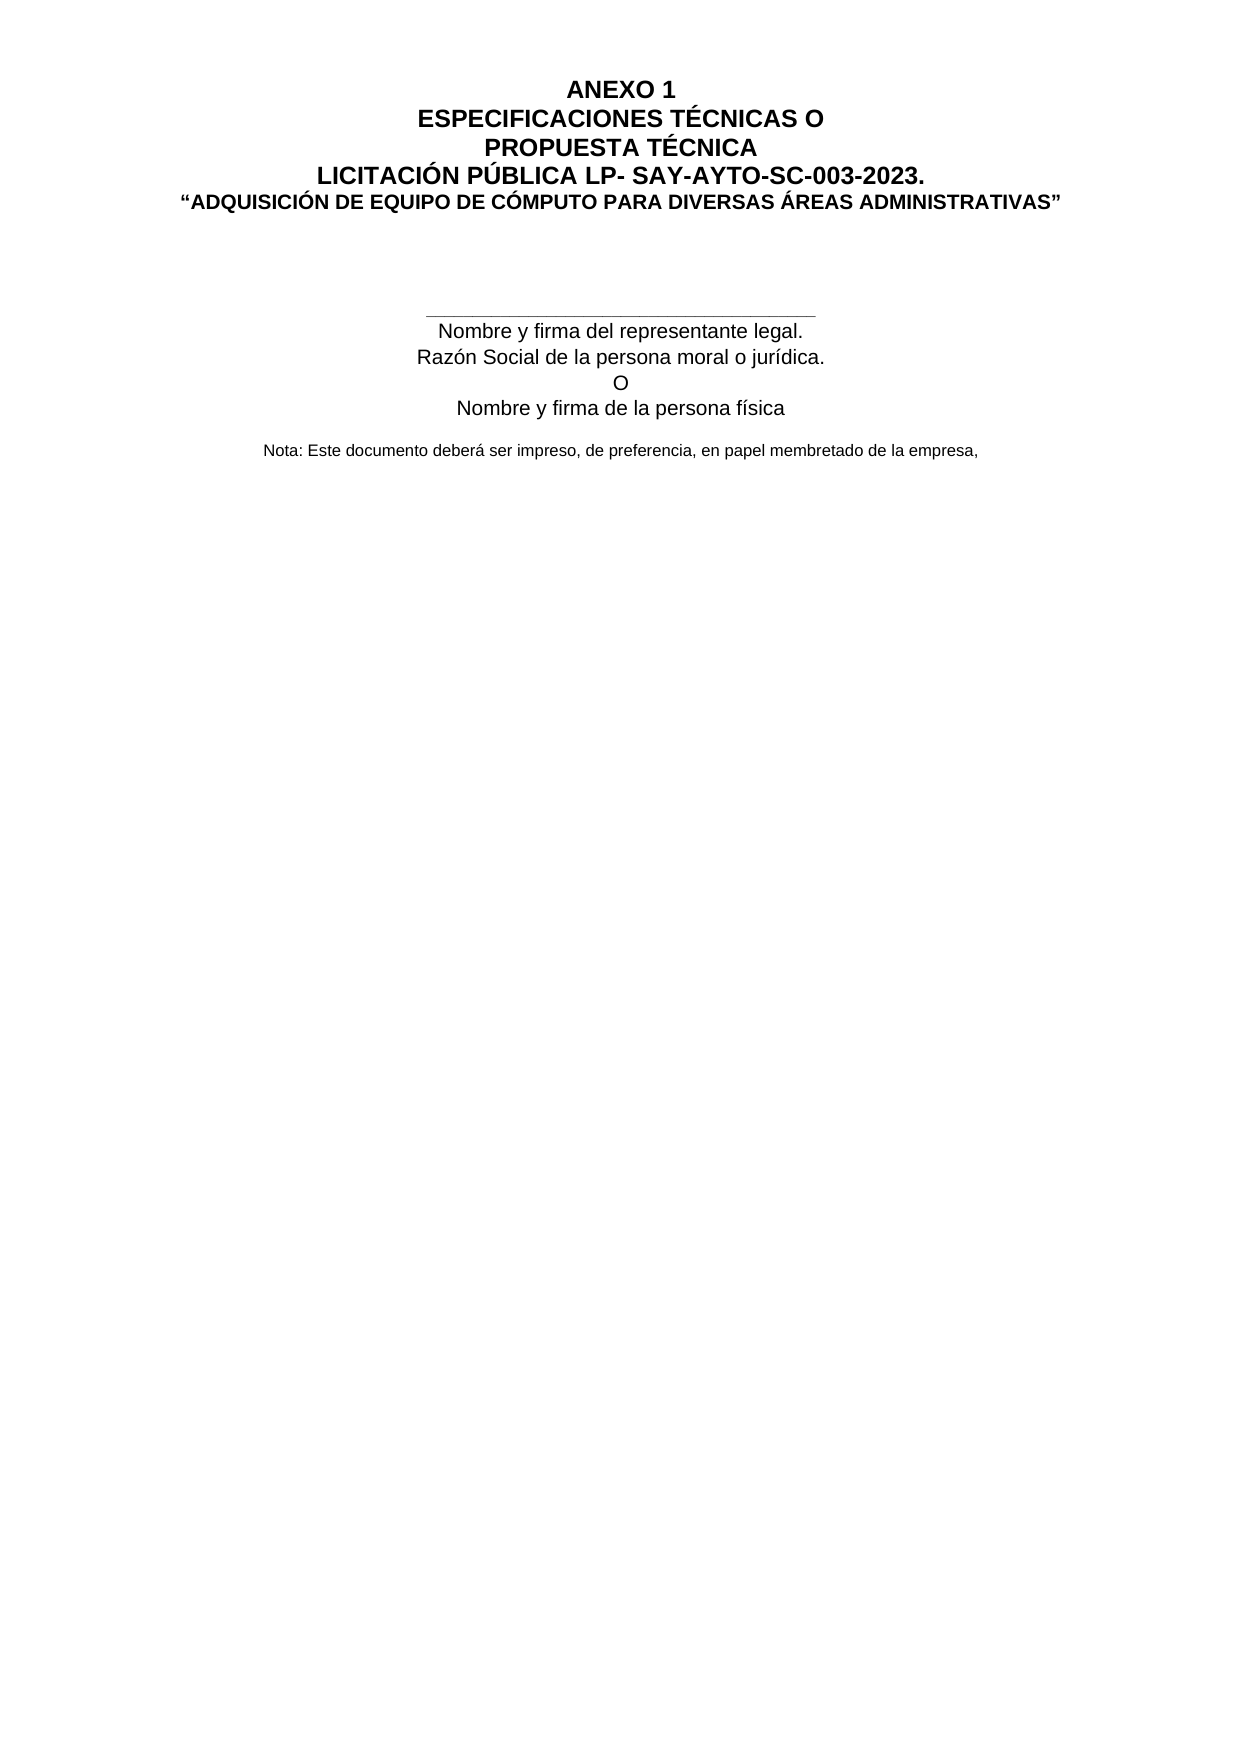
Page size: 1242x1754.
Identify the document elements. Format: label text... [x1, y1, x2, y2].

text O [177, 370, 1064, 394]
text Nombre y firma de la persona física [177, 396, 1064, 420]
text __________________________________________ [177, 299, 1064, 319]
text Nombre y firma del representante legal. [177, 319, 1064, 343]
text Razón Social de la persona moral o jurídica. [177, 344, 1064, 368]
text Nota: Este documento deberá ser impreso, de preferencia, en papel membretado de la empresa, [177, 441, 1064, 460]
